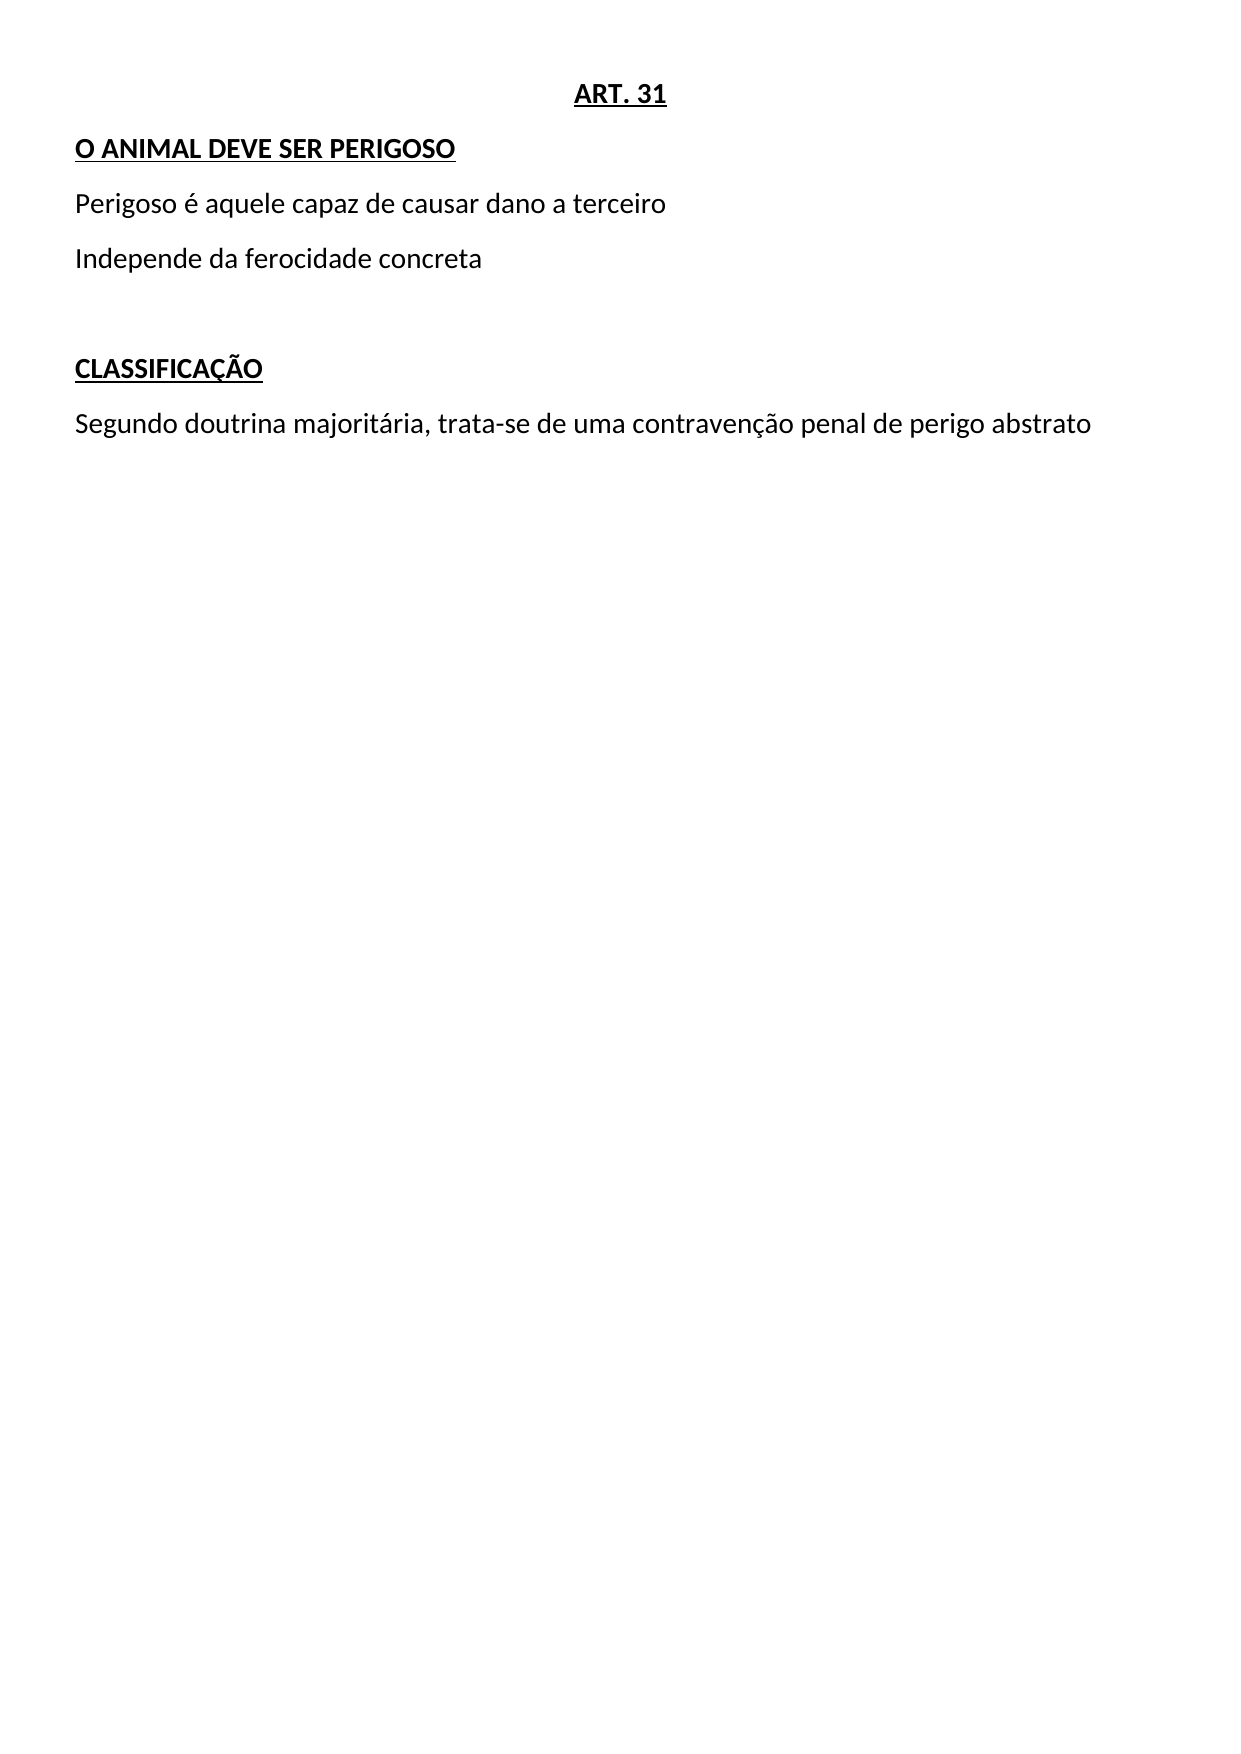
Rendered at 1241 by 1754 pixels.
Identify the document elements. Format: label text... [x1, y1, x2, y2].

text Independe da ferocidade concreta [75, 240, 1165, 276]
text CLASSIFICAÇÃO [75, 351, 1165, 386]
text Segundo doutrina majoritária, trata-se de uma contravenção penal de perigo abstrato [75, 406, 1165, 441]
text O ANIMAL DEVE SER PERIGOSO [75, 130, 1165, 166]
text Perigoso é aquele capaz de causar dano a terceiro [75, 185, 1165, 221]
text ART. 31 [75, 75, 1165, 111]
